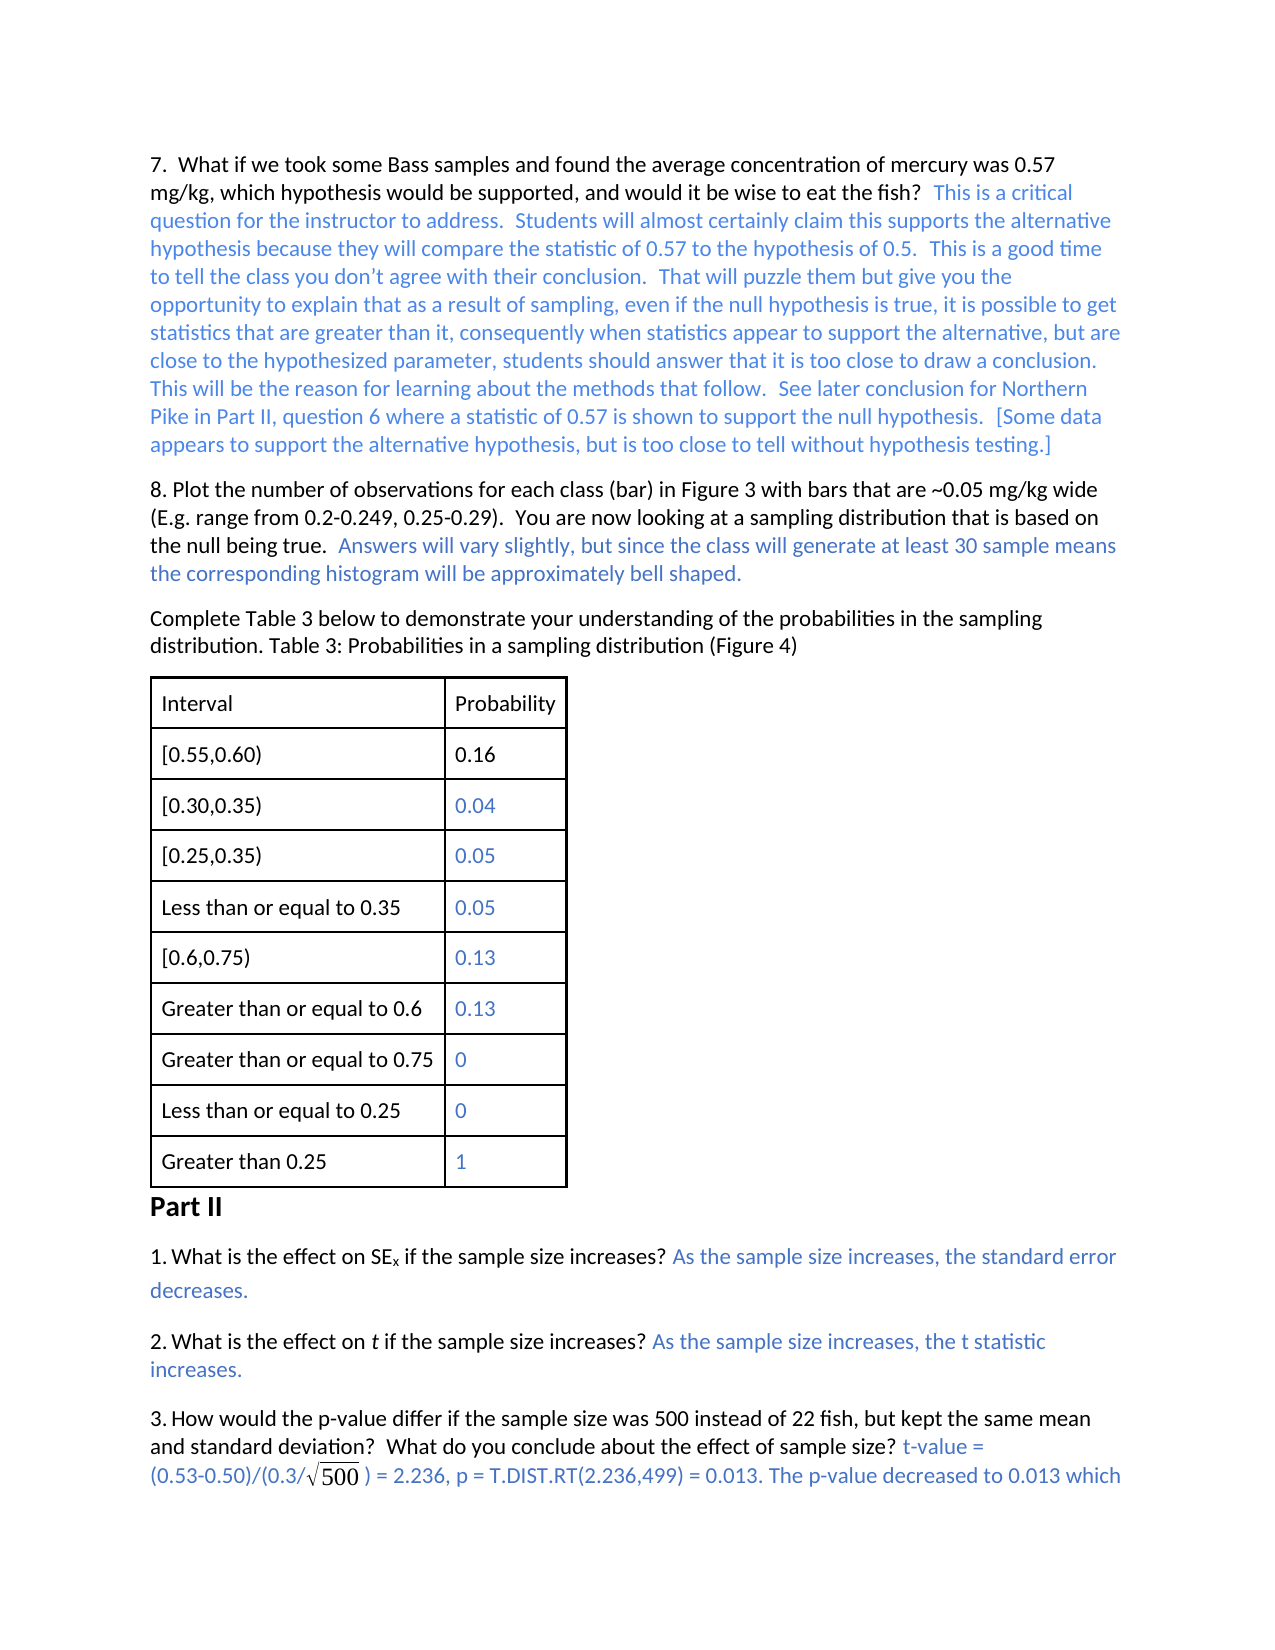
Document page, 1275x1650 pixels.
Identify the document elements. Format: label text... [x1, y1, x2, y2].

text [150, 1404, 1125, 1490]
table_cell Greater than 0.25 [152, 1137, 444, 1186]
table_cell 0 [446, 1086, 565, 1135]
text 1. What is the effect on SEx if the sample size increases? As the sample size increases, the standard error decreases. [150, 1240, 1125, 1306]
text 2. What is the effect on t if the sample size increases? As the sample size increases, the t statistic increases. [150, 1327, 1125, 1383]
table_cell Less than or equal to 0.25 [152, 1086, 444, 1135]
text Part II [150, 1188, 1125, 1223]
table_cell Less than or equal to 0.35 [152, 882, 444, 931]
table_cell 1 [446, 1137, 565, 1186]
text 8. Plot the number of observations for each class (bar) in Figure 3 with bars that are ~0.05 mg/kg wide (E.g. range from 0.2-0.249, 0.25-0.29). You are now looking at a sampling distribution that is based on the null being true. Answers will vary slightly, but since the class will generate at least 30 sample means the corresponding histogram will be approximately bell shaped. [150, 475, 1125, 587]
table_header Interval [152, 679, 444, 727]
text Complete Table 3 below to demonstrate your understanding of the probabilities in the sampling distribution. Table 3: Probabilities in a sampling distribution (Figure 4) [150, 604, 1125, 660]
table_cell Greater than or equal to 0.75 [152, 1035, 444, 1084]
table_cell [0.55,0.60) [152, 729, 444, 778]
table_cell 0.05 [446, 831, 565, 880]
table_cell [0.6,0.75) [152, 933, 444, 982]
table_cell [0.25,0.35) [152, 831, 444, 880]
table_header Probability [446, 679, 565, 727]
table_cell 0.13 [446, 984, 565, 1033]
table_cell [0.30,0.35) [152, 780, 444, 829]
table_cell 0.05 [446, 882, 565, 931]
table_cell 0.16 [446, 729, 565, 778]
table_cell Greater than or equal to 0.6 [152, 984, 444, 1033]
text 7. What if we took some Bass samples and found the average concentration of mercury was 0.57 mg/kg, which hypothesis would be supported, and would it be wise to eat the fish? This is a critical question for the instructor to address. Students will almost certainly claim this supports the alternative hypothesis because they will compare the statistic of 0.57 to the hypothesis of 0.5. This is a good time to tell the class you don’t agree with their conclusion. That will puzzle them but give you the opportunity to explain that as a result of sampling, even if the null hypothesis is true, it is possible to get statistics that are greater than it, consequently when statistics appear to support the alternative, but are close to the hypothesized parameter, students should answer that it is too close to draw a conclusion. This will be the reason for learning about the methods that follow. See later conclusion for Northern Pike in Part II, question 6 where a statistic of 0.57 is shown to support the null hypothesis. [Some data appears to support the alternative hypothesis, but is too close to tell without hypothesis testing.] [150, 150, 1125, 458]
table_cell 0.13 [446, 933, 565, 982]
table_cell 0.04 [446, 780, 565, 829]
table_cell 0 [446, 1035, 565, 1084]
